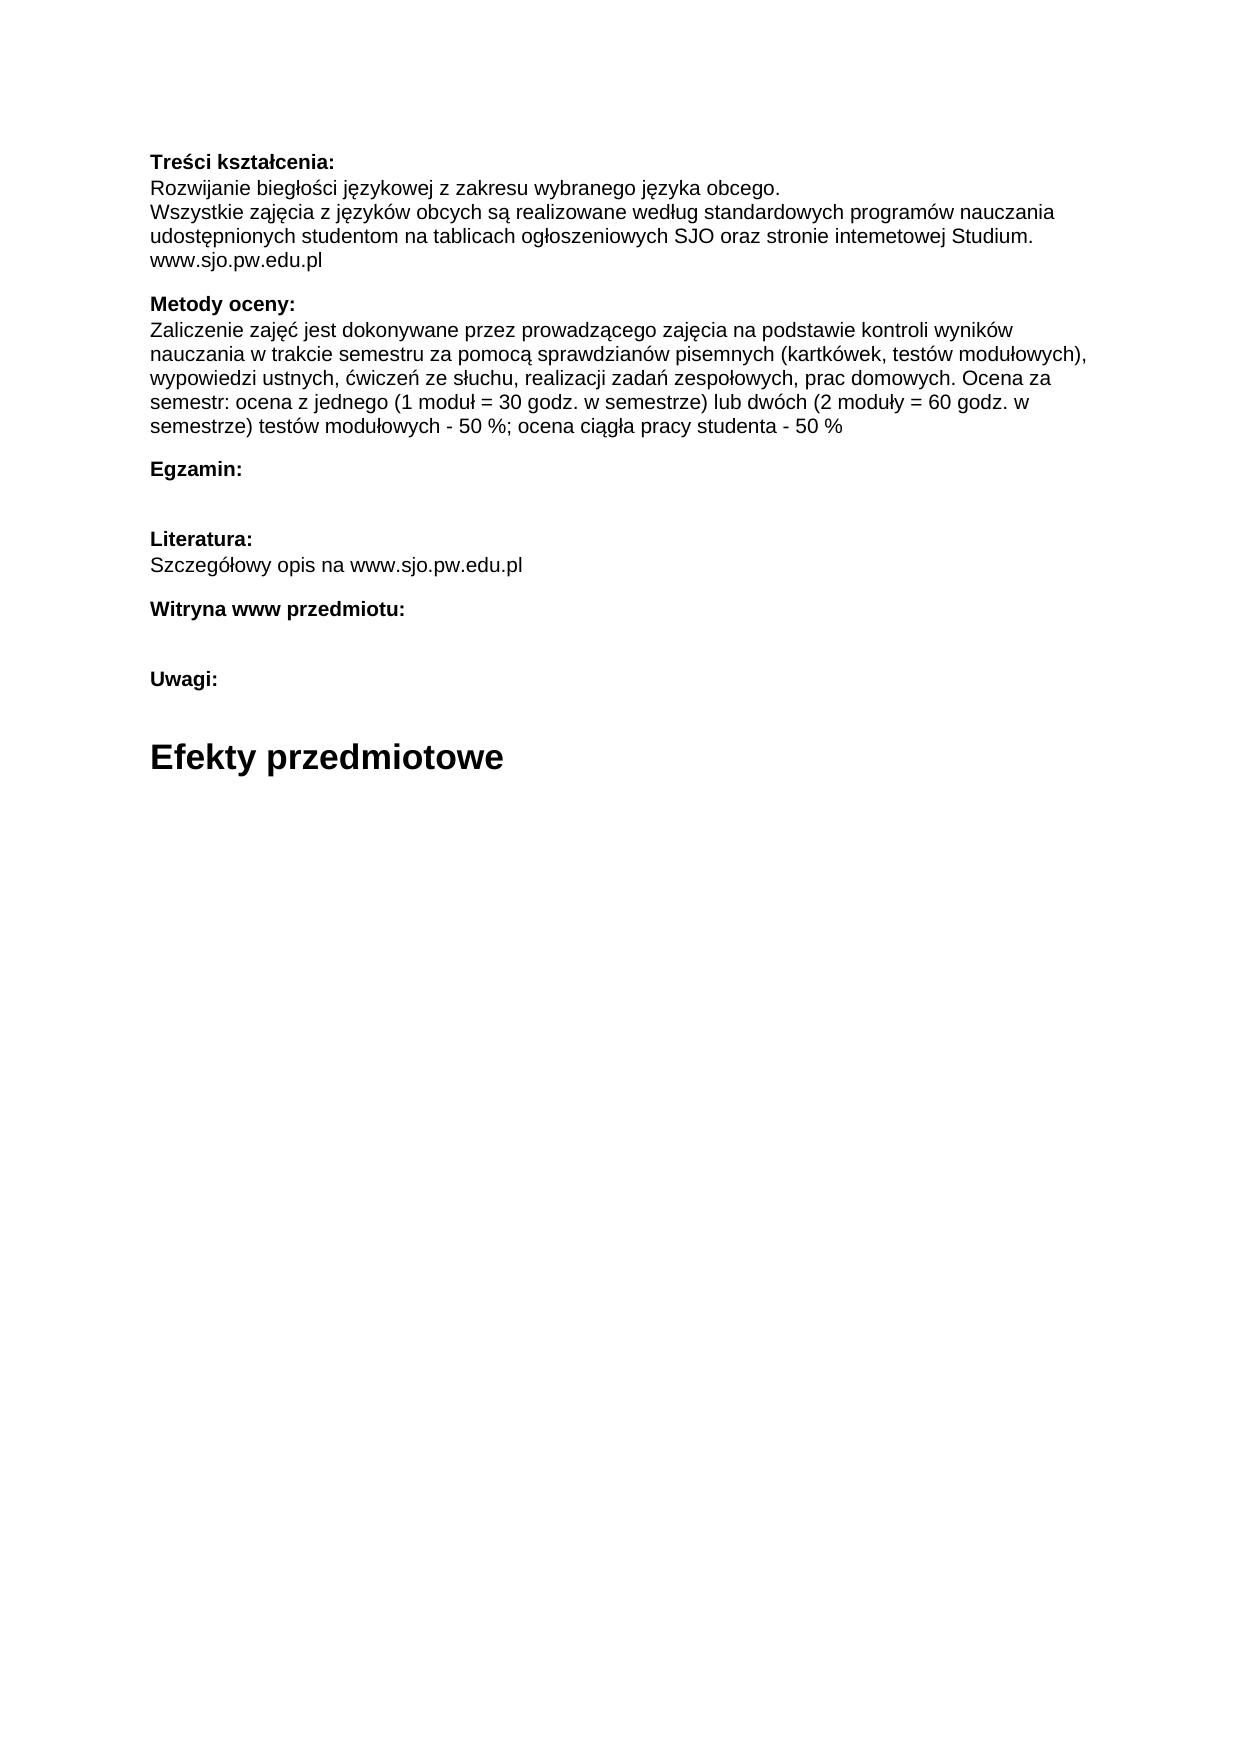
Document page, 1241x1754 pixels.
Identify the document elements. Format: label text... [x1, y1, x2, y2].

text Treści kształcenia: [150, 150, 1090, 174]
text Witryna www przedmiotu: [150, 597, 1090, 621]
subtitle Efekty przedmiotowe [150, 736, 1090, 777]
text Rozwijanie biegłości językowej z zakresu wybranego języka obcego. Wszystkie ząjęcia z języków obcych są realizowane według standardowych programów nauczania udostępnionych studentom na tablicach ogłoszeniowych SJO oraz stronie intemetowej Studium. www.sjo.pw.edu.pl [150, 176, 1090, 272]
text Egzamin: [150, 457, 1090, 481]
text Zaliczenie zajęć jest dokonywane przez prowadzącego zajęcia na podstawie kontroli wyników nauczania w trakcie semestru za pomocą sprawdzianów pisemnych (kartkówek, testów modułowych), wypowiedzi ustnych, ćwiczeń ze słuchu, realizacji zadań zespołowych, prac domowych. Ocena za semestr: ocena z jednego (1 moduł = 30 godz. w semestrze) lub dwóch (2 moduły = 60 godz. w semestrze) testów modułowych - 50 %; ocena ciągła pracy studenta - 50 % [150, 318, 1090, 437]
text Metody oceny: [150, 292, 1090, 316]
text Szczegółowy opis na www.sjo.pw.edu.pl [150, 553, 1090, 577]
text Literatura: [150, 527, 1090, 551]
text Uwagi: [150, 667, 1090, 691]
